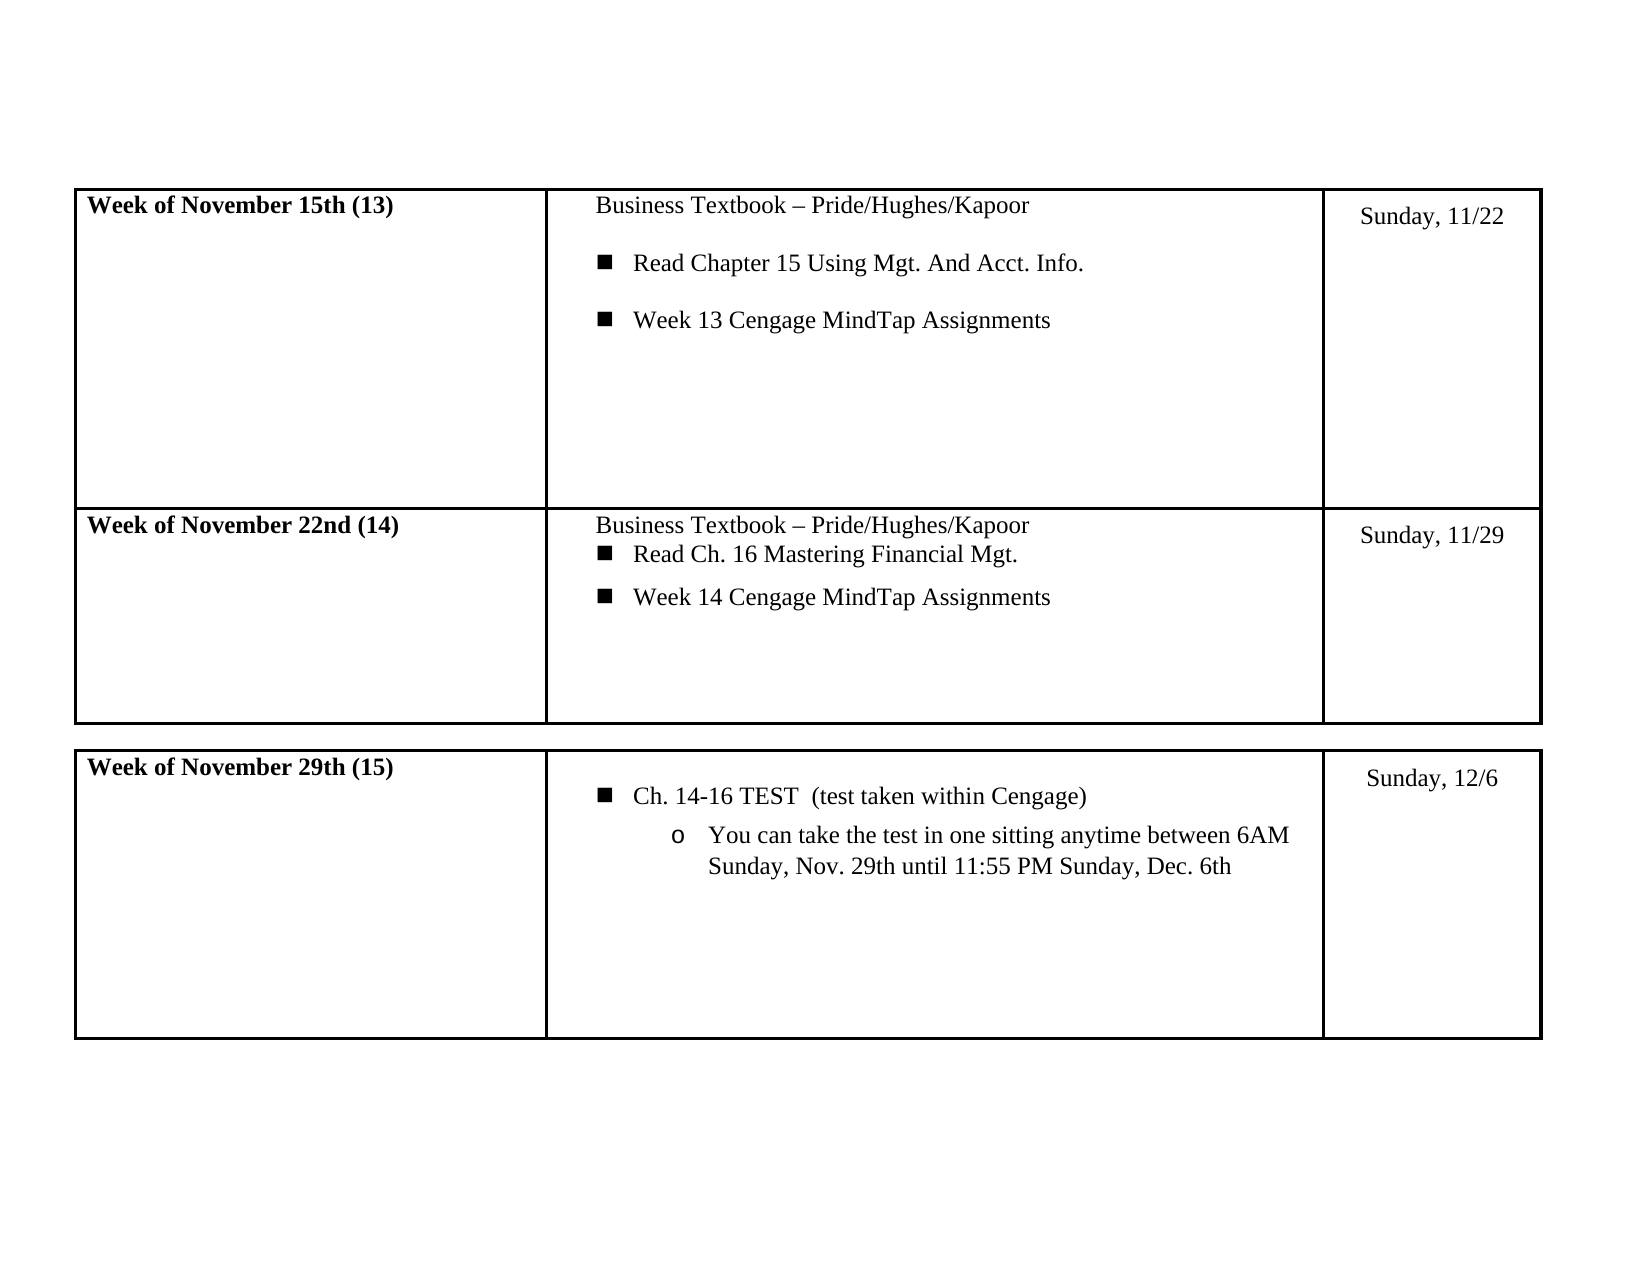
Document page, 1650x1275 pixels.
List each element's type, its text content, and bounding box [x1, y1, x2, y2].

table_cell Business Textbook – Pride/Hughes/Kapoor Read Chapter 15 Using Mgt. And Acct. Info. Week 13 Cengage MindTap Assignments [548, 191, 1322, 507]
table_header Sunday, 12/6 [1325, 752, 1539, 1037]
table_cell Sunday, 11/29 [1325, 510, 1539, 722]
table_header Ch. 14-16 TEST (test taken within Cengage) You can take the test in one sitting anytime between 6AM Sunday, Nov. 29th until 11:55 PM Sunday, Dec. 6th [548, 752, 1322, 1037]
table_cell Business Textbook – Pride/Hughes/Kapoor Read Ch. 16 Mastering Financial Mgt. Week 14 Cengage MindTap Assignments [548, 510, 1322, 722]
table_cell Sunday, 11/22 [1325, 191, 1539, 507]
table_cell Week of November 22nd (14) [77, 510, 545, 722]
table_cell Week of November 15th (13) [77, 191, 545, 507]
table_header Week of November 29th (15) [77, 752, 545, 1037]
